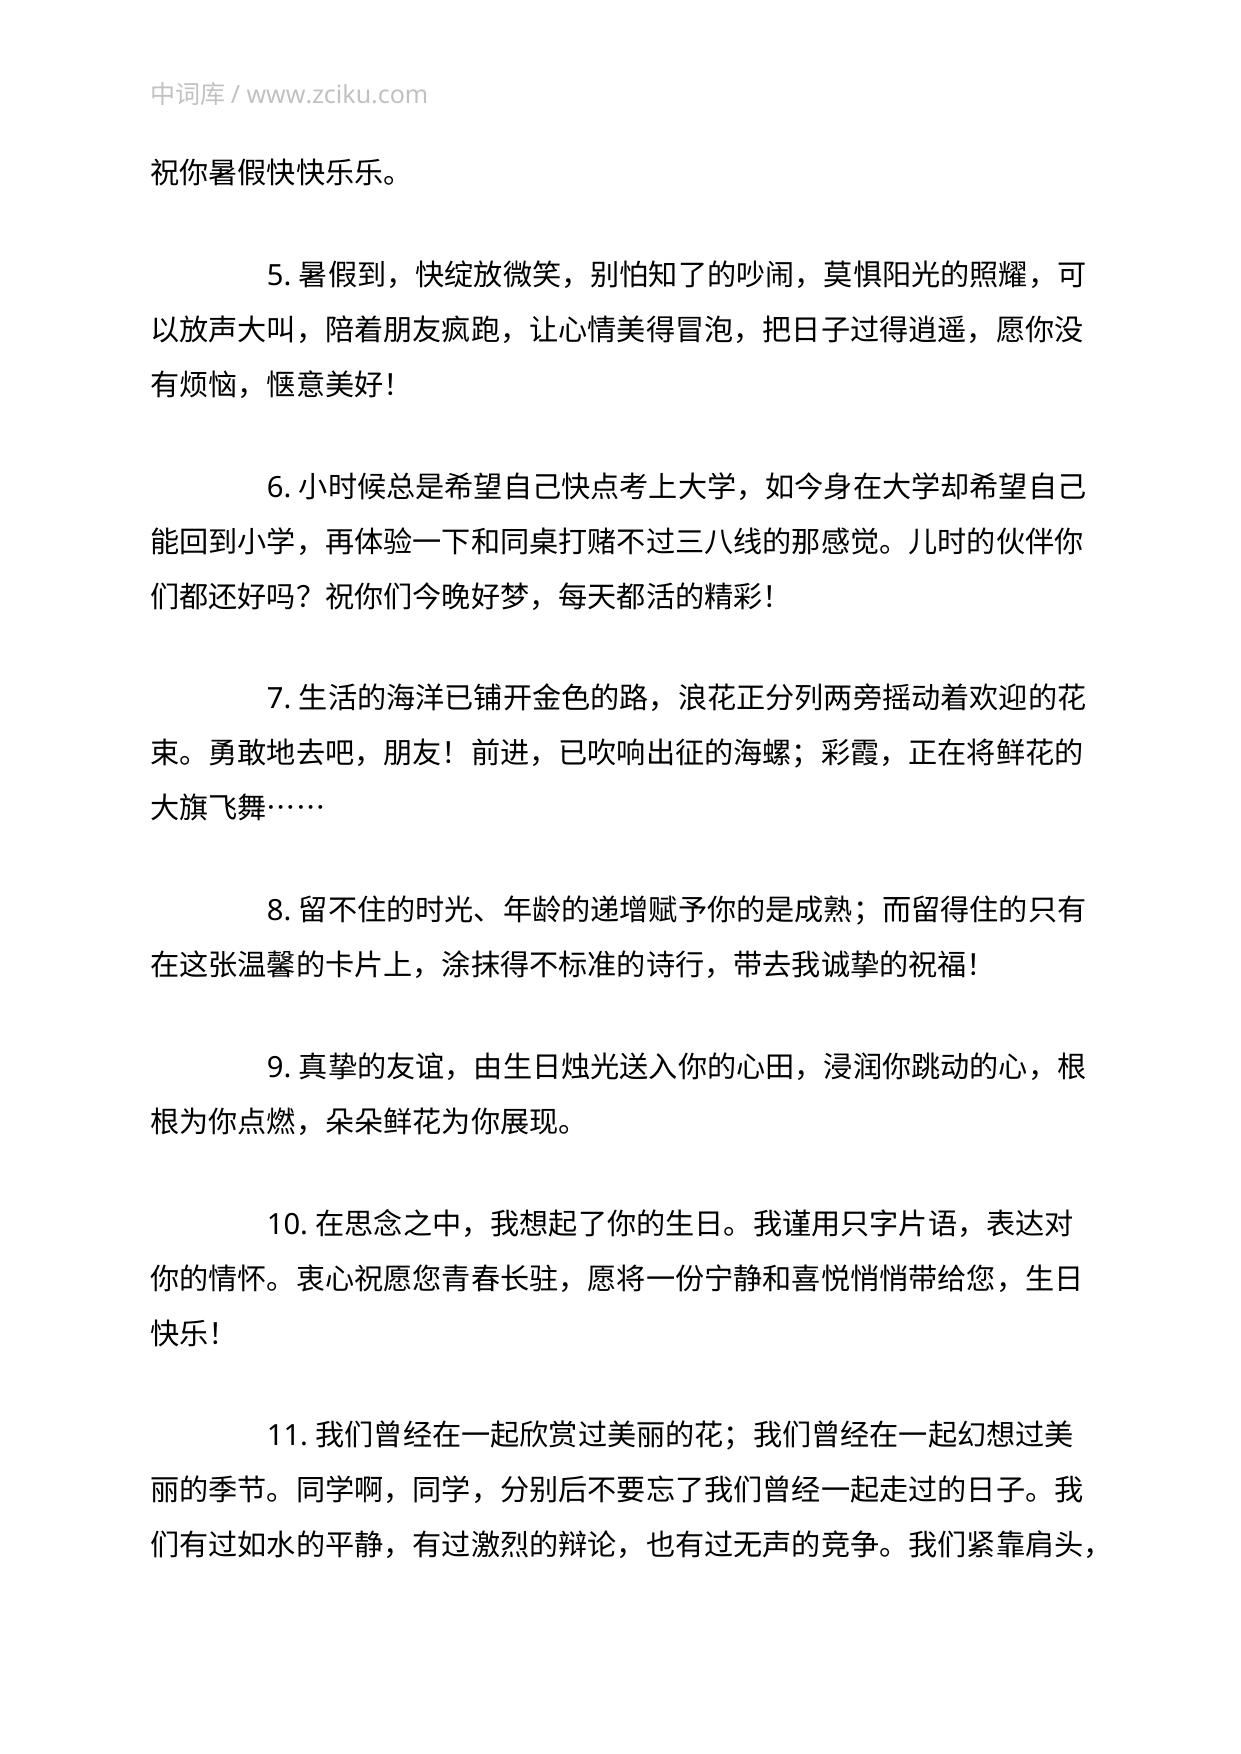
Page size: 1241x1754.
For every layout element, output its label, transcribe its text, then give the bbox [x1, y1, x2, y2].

text 9. 真挚的友谊，由生日烛光送入你的心田，浸润你跳动的心，根根为你点燃，朵朵鲜花为你展现。 [150, 1043, 1090, 1141]
text 7. 生活的海洋已铺开金色的路，浪花正分列两旁摇动着欢迎的花束。勇敢地去吧，朋友！前进，已吹响出征的海螺；彩霞，正在将鲜花的大旗飞舞…… [150, 675, 1090, 827]
text 8. 留不住的时光、年龄的递增赋予你的是成熟；而留得住的只有在这张温馨的卡片上，涂抹得不标准的诗行，带去我诚挚的祝福！ [150, 887, 1090, 984]
text 6. 小时候总是希望自己快点考上大学，如今身在大学却希望自己能回到小学，再体验一下和同桌打赌不过三八线的那感觉。儿时的伙伴你们都还好吗？祝你们今晚好梦，每天都活的精彩！ [150, 463, 1090, 616]
text 10. 在思念之中，我想起了你的生日。我谨用只字片语，表达对你的情怀。衷心祝愿您青春长驻，愿将一份宁静和喜悦悄悄带给您，生日快乐！ [150, 1200, 1090, 1352]
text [150, 150, 1090, 192]
text 5. 暑假到，快绽放微笑，别怕知了的吵闹，莫惧阳光的照耀，可以放声大叫，陪着朋友疯跑，让心情美得冒泡，把日子过得逍遥，愿你没有烦恼，惬意美好！ [150, 252, 1090, 404]
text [150, 1412, 1090, 1564]
